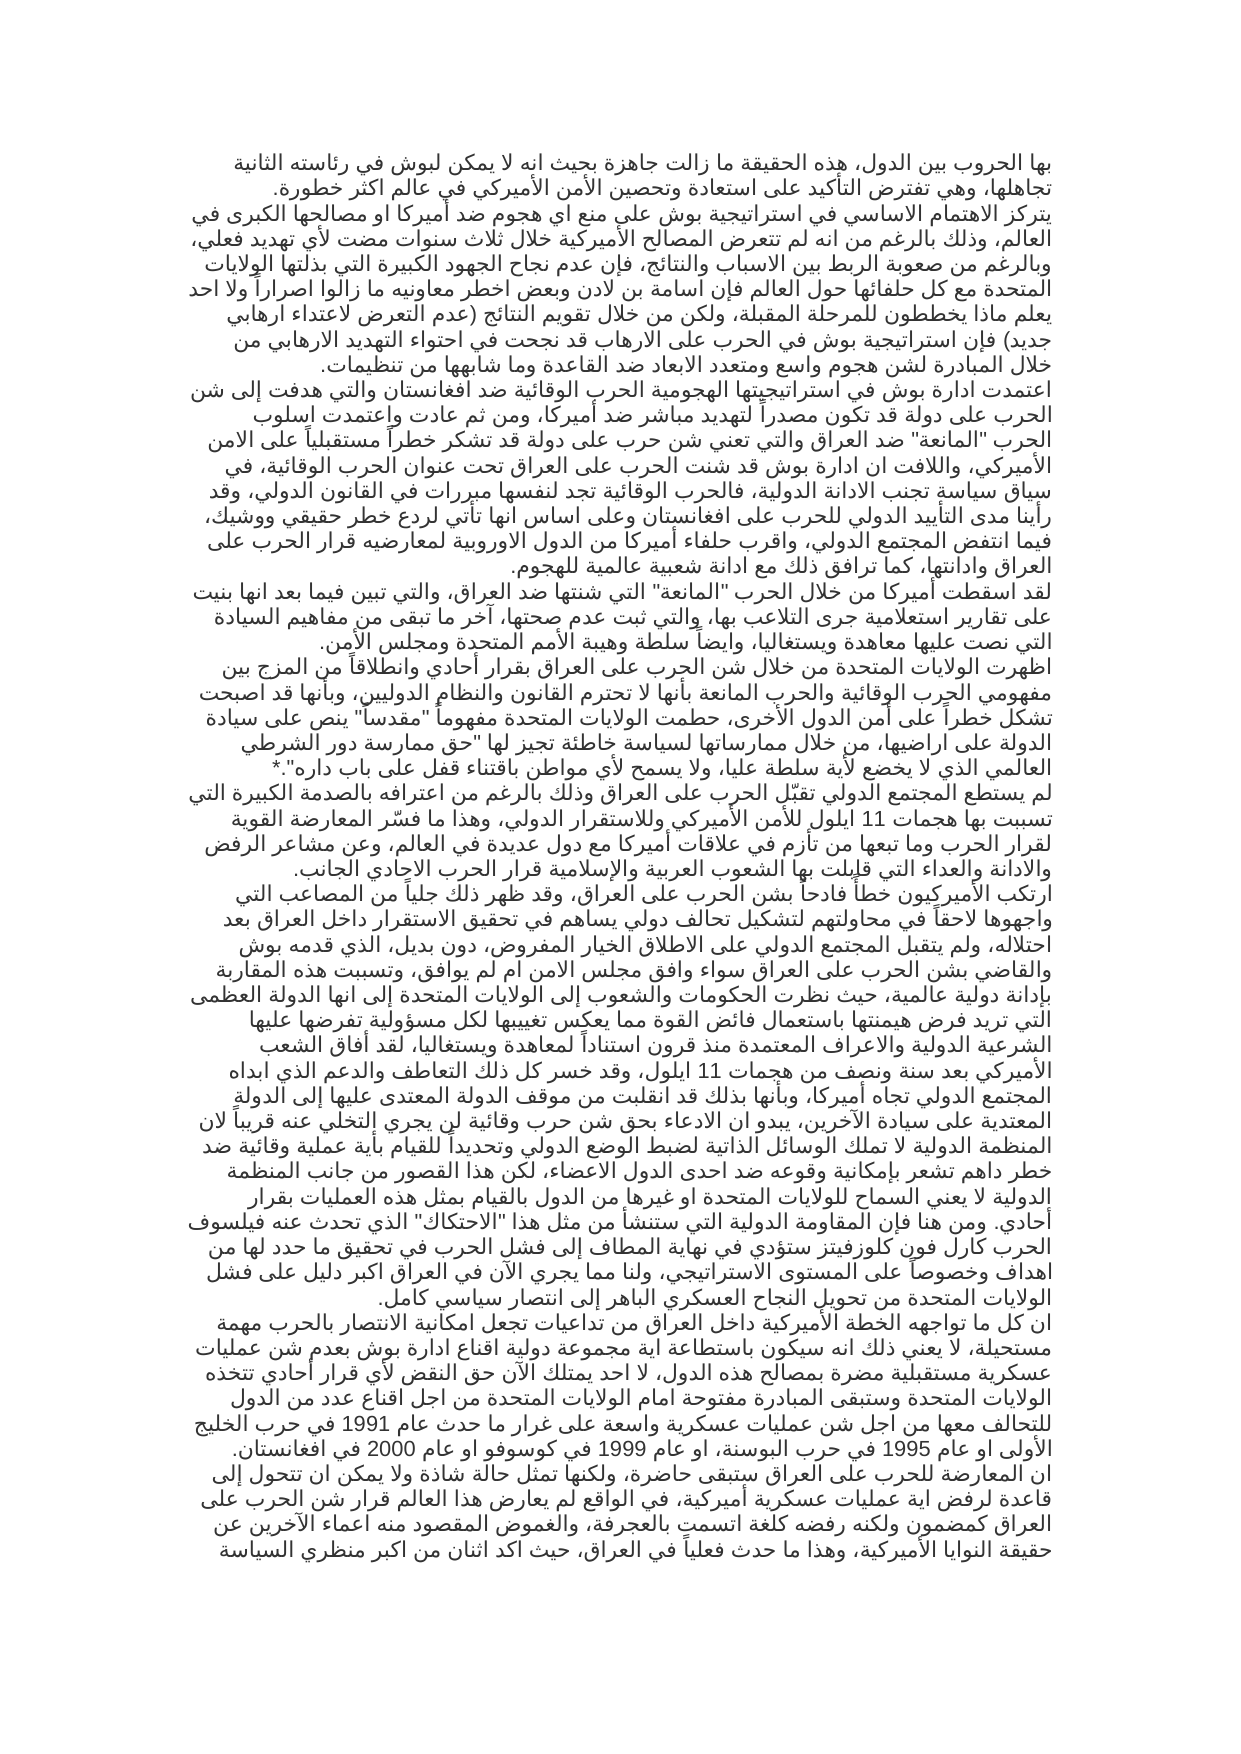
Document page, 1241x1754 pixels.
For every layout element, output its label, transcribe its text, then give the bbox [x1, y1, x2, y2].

text يتركز الاهتمام الاساسي في استراتيجية بوش على منع اي هجوم ضد أميركا او مصالحها الكبرى في العالم، وذلك بالرغم من انه لم تتعرض المصالح الأميركية خلال ثلاث سنوات مضت لأي تهديد فعلي، وبالرغم من صعوبة الربط بين الاسباب والنتائج، فإن عدم نجاح الجهود الكبيرة التي بذلتها الولايات المتحدة مع كل حلفائها حول العالم فإن اسامة بن لادن وبعض اخطر معاونيه ما زالوا اصراراً ولا احد يعلم ماذا يخططون للمرحلة المقبلة، ولكن من خلال تقويم النتائج (عدم التعرض لاعتداء ارهابي جديد) فإن استراتيجية بوش في الحرب على الارهاب قد نجحت في احتواء التهديد الارهابي من خلال المبادرة لشن هجوم واسع ومتعدد الابعاد ضد القاعدة وما شابهها من تنظيمات. [187, 200, 1053, 377]
text لم يستطع المجتمع الدولي تقبّل الحرب على العراق وذلك بالرغم من اعترافه بالصدمة الكبيرة التي تسببت بها هجمات 11 ايلول للأمن الأميركي وللاستقرار الدولي، وهذا ما فسّر المعارضة القوية لقرار الحرب وما تبعها من تأزم في علاقات أميركا مع دول عديدة في العالم، وعن مشاعر الرفض والادانة والعداء التي قابلت بها الشعوب العربية والإسلامية قرار الحرب الاحادي الجانب. [187, 780, 1053, 881]
text اظهرت الولايات المتحدة من خلال شن الحرب على العراق بقرار أحادي وانطلاقاً من المزج بين مفهومي الحرب الوقائية والحرب المانعة بأنها لا تحترم القانون والنظام الدوليين، وبأنها قد اصبحت تشكل خطراً على أمن الدول الأخرى، حطمت الولايات المتحدة مفهوماً "مقدساً" ينص على سيادة الدولة على اراضيها، من خلال ممارساتها لسياسة خاطئة تجيز لها "حق ممارسة دور الشرطي العالمي الذي لا يخضع لأية سلطة عليا، ولا يسمح لأي مواطن باقتناء قفل على باب داره".* [187, 654, 1053, 780]
text لقد اسقطت أميركا من خلال الحرب "المانعة" التي شنتها ضد العراق، والتي تبين فيما بعد انها بنيت على تقارير استعلامية جرى التلاعب بها، والتي ثبت عدم صحتها، آخر ما تبقى من مفاهيم السيادة التي نصت عليها معاهدة ويستغاليا، وايضاً سلطة وهيبة الأمم المتحدة ومجلس الأمن. [187, 578, 1053, 654]
text ان كل ما تواجهه الخطة الأميركية داخل العراق من تداعيات تجعل امكانية الانتصار بالحرب مهمة مستحيلة، لا يعني ذلك انه سيكون باستطاعة اية مجموعة دولية اقناع ادارة بوش بعدم شن عمليات عسكرية مستقبلية مضرة بمصالح هذه الدول، لا احد يمتلك الآن حق النقض لأي قرار أحادي تتخذه الولايات المتحدة وستبقى المبادرة مفتوحة امام الولايات المتحدة من اجل اقناع عدد من الدول للتحالف معها من اجل شن عمليات عسكرية واسعة على غرار ما حدث عام 1991 في حرب الخليج الأولى او عام 1995 في حرب البوسنة، او عام 1999 في كوسوفو او عام 2000 في افغانستان. [187, 1309, 1053, 1461]
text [187, 1461, 1053, 1562]
text اعتمدت ادارة بوش في استراتيجيتها الهجومية الحرب الوقائية ضد افغانستان والتي هدفت إلى شن الحرب على دولة قد تكون مصدراً لتهديد مباشر ضد أميركا، ومن ثم عادت واعتمدت اسلوب الحرب "المانعة" ضد العراق والتي تعني شن حرب على دولة قد تشكر خطراً مستقبلياً على الامن الأميركي، واللافت ان ادارة بوش قد شنت الحرب على العراق تحت عنوان الحرب الوقائية، في سياق سياسة تجنب الادانة الدولية، فالحرب الوقائية تجد لنفسها مبررات في القانون الدولي، وقد رأينا مدى التأييد الدولي للحرب على افغانستان وعلى اساس انها تأتي لردع خطر حقيقي ووشيك، فيما انتفض المجتمع الدولي، واقرب حلفاء أميركا من الدول الاوروبية لمعارضيه قرار الحرب على العراق وادانتها، كما ترافق ذلك مع ادانة شعبية عالمية للهجوم. [187, 377, 1053, 578]
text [187, 150, 1053, 200]
text ارتكب الأميركيون خطأً فادحاً بشن الحرب على العراق، وقد ظهر ذلك جلياً من المصاعب التي واجهوها لاحقاً في محاولتهم لتشكيل تحالف دولي يساهم في تحقيق الاستقرار داخل العراق بعد احتلاله، ولم يتقبل المجتمع الدولي على الاطلاق الخيار المفروض، دون بديل، الذي قدمه بوش والقاضي بشن الحرب على العراق سواء وافق مجلس الامن ام لم يوافق، وتسببت هذه المقاربة بإدانة دولية عالمية، حيث نظرت الحكومات والشعوب إلى الولايات المتحدة إلى انها الدولة العظمى التي تريد فرض هيمنتها باستعمال فائض القوة مما يعكس تغييبها لكل مسؤولية تفرضها عليها الشرعية الدولية والاعراف المعتمدة منذ قرون استناداً لمعاهدة ويستغاليا، لقد أفاق الشعب الأميركي بعد سنة ونصف من هجمات 11 ايلول، وقد خسر كل ذلك التعاطف والدعم الذي ابداه المجتمع الدولي تجاه أميركا، وبأنها بذلك قد انقلبت من موقف الدولة المعتدى عليها إلى الدولة المعتدية على سيادة الآخرين، يبدو ان الادعاء بحق شن حرب وقائية لن يجري التخلي عنه قريباً لان المنظمة الدولية لا تملك الوسائل الذاتية لضبط الوضع الدولي وتحديداً للقيام بأية عملية وقائية ضد خطر داهم تشعر بإمكانية وقوعه ضد احدى الدول الاعضاء، لكن هذا القصور من جانب المنظمة الدولية لا يعني السماح للولايات المتحدة او غيرها من الدول بالقيام بمثل هذه العمليات بقرار أحادي. ومن هنا فإن المقاومة الدولية التي ستنشأ من مثل هذا "الاحتكاك" الذي تحدث عنه فيلسوف الحرب كارل فون كلوزفيتز ستؤدي في نهاية المطاف إلى فشل الحرب في تحقيق ما حدد لها من اهداف وخصوصاً على المستوى الاستراتيجي، ولنا مما يجري الآن في العراق اكبر دليل على فشل الولايات المتحدة من تحويل النجاح العسكري الباهر إلى انتصار سياسي كامل. [187, 881, 1053, 1309]
